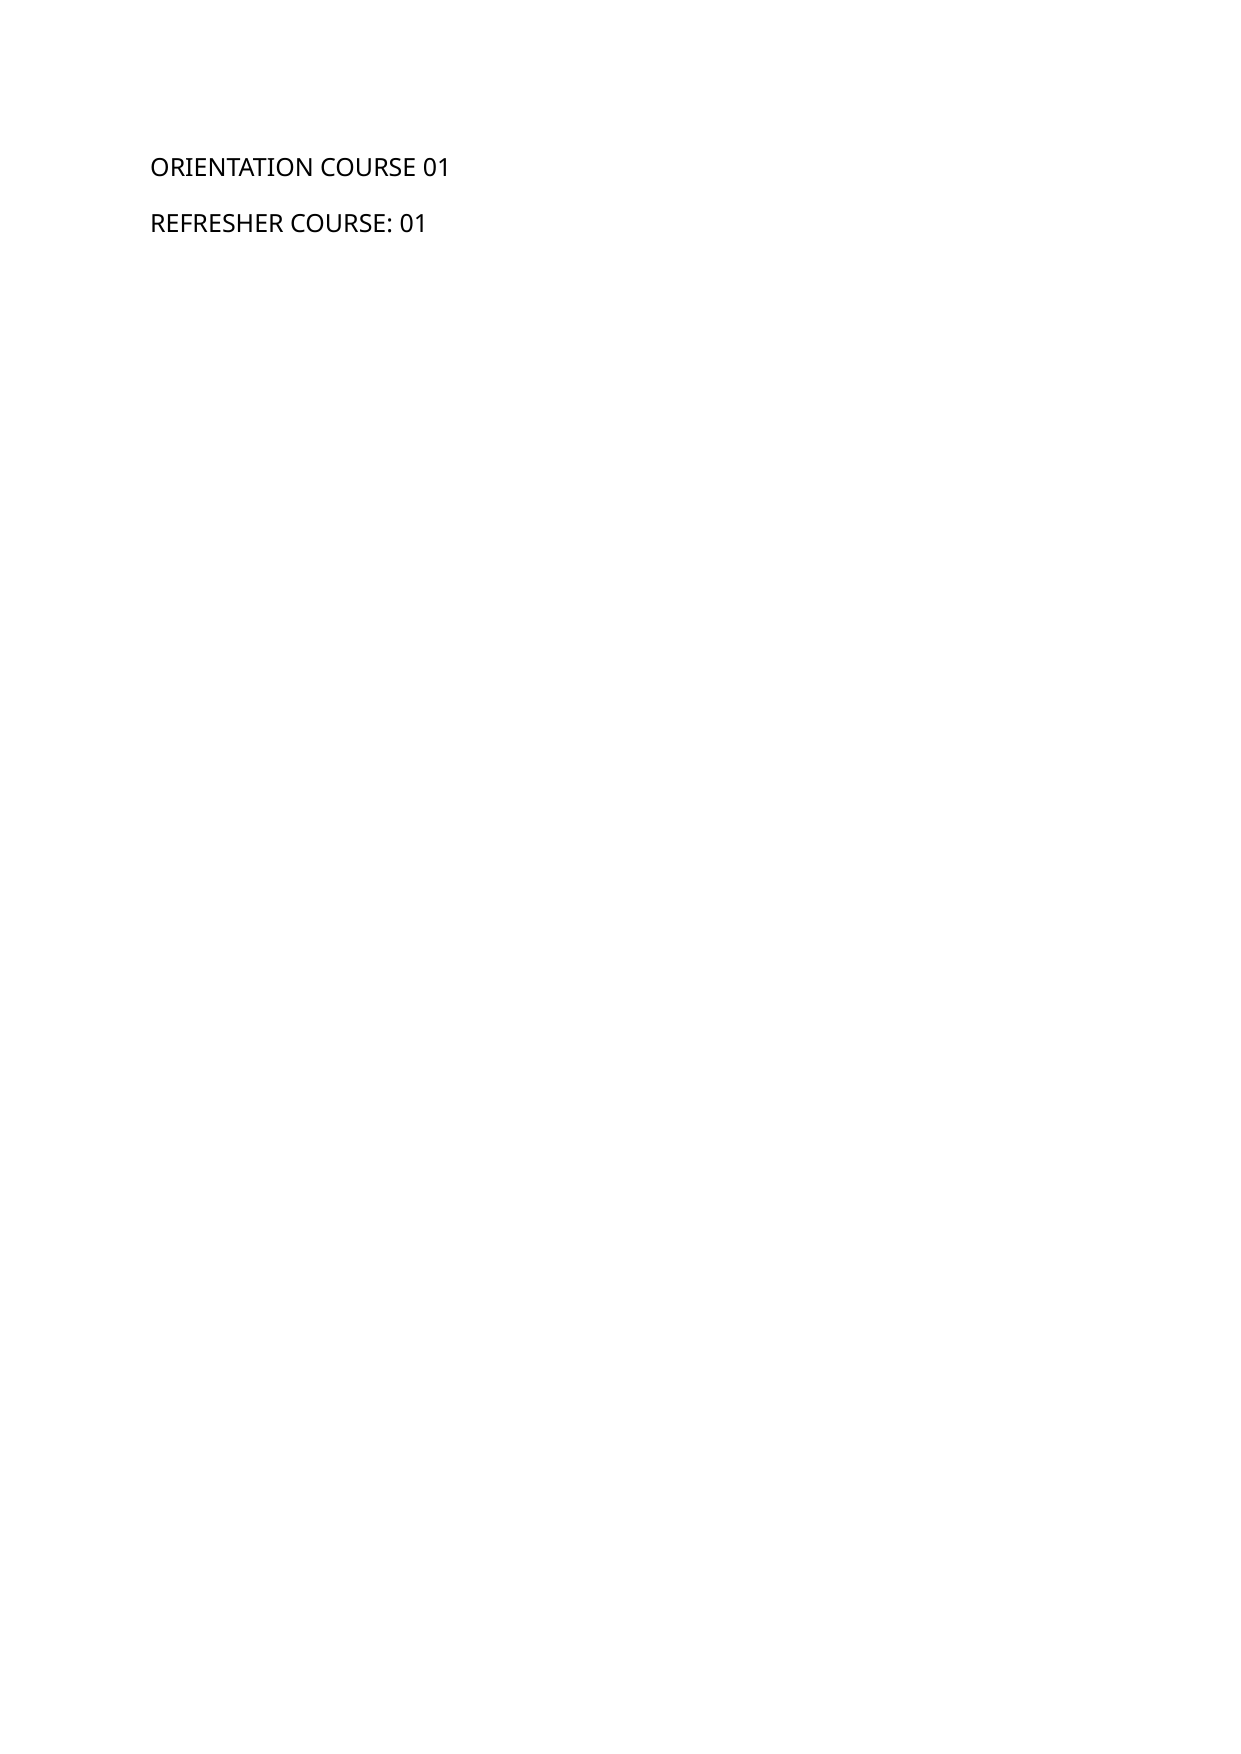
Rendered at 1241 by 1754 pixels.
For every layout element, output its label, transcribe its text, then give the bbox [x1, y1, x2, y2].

text ORIENTATION COURSE 01 [150, 150, 1090, 184]
text REFRESHER COURSE: 01 [150, 206, 1090, 240]
